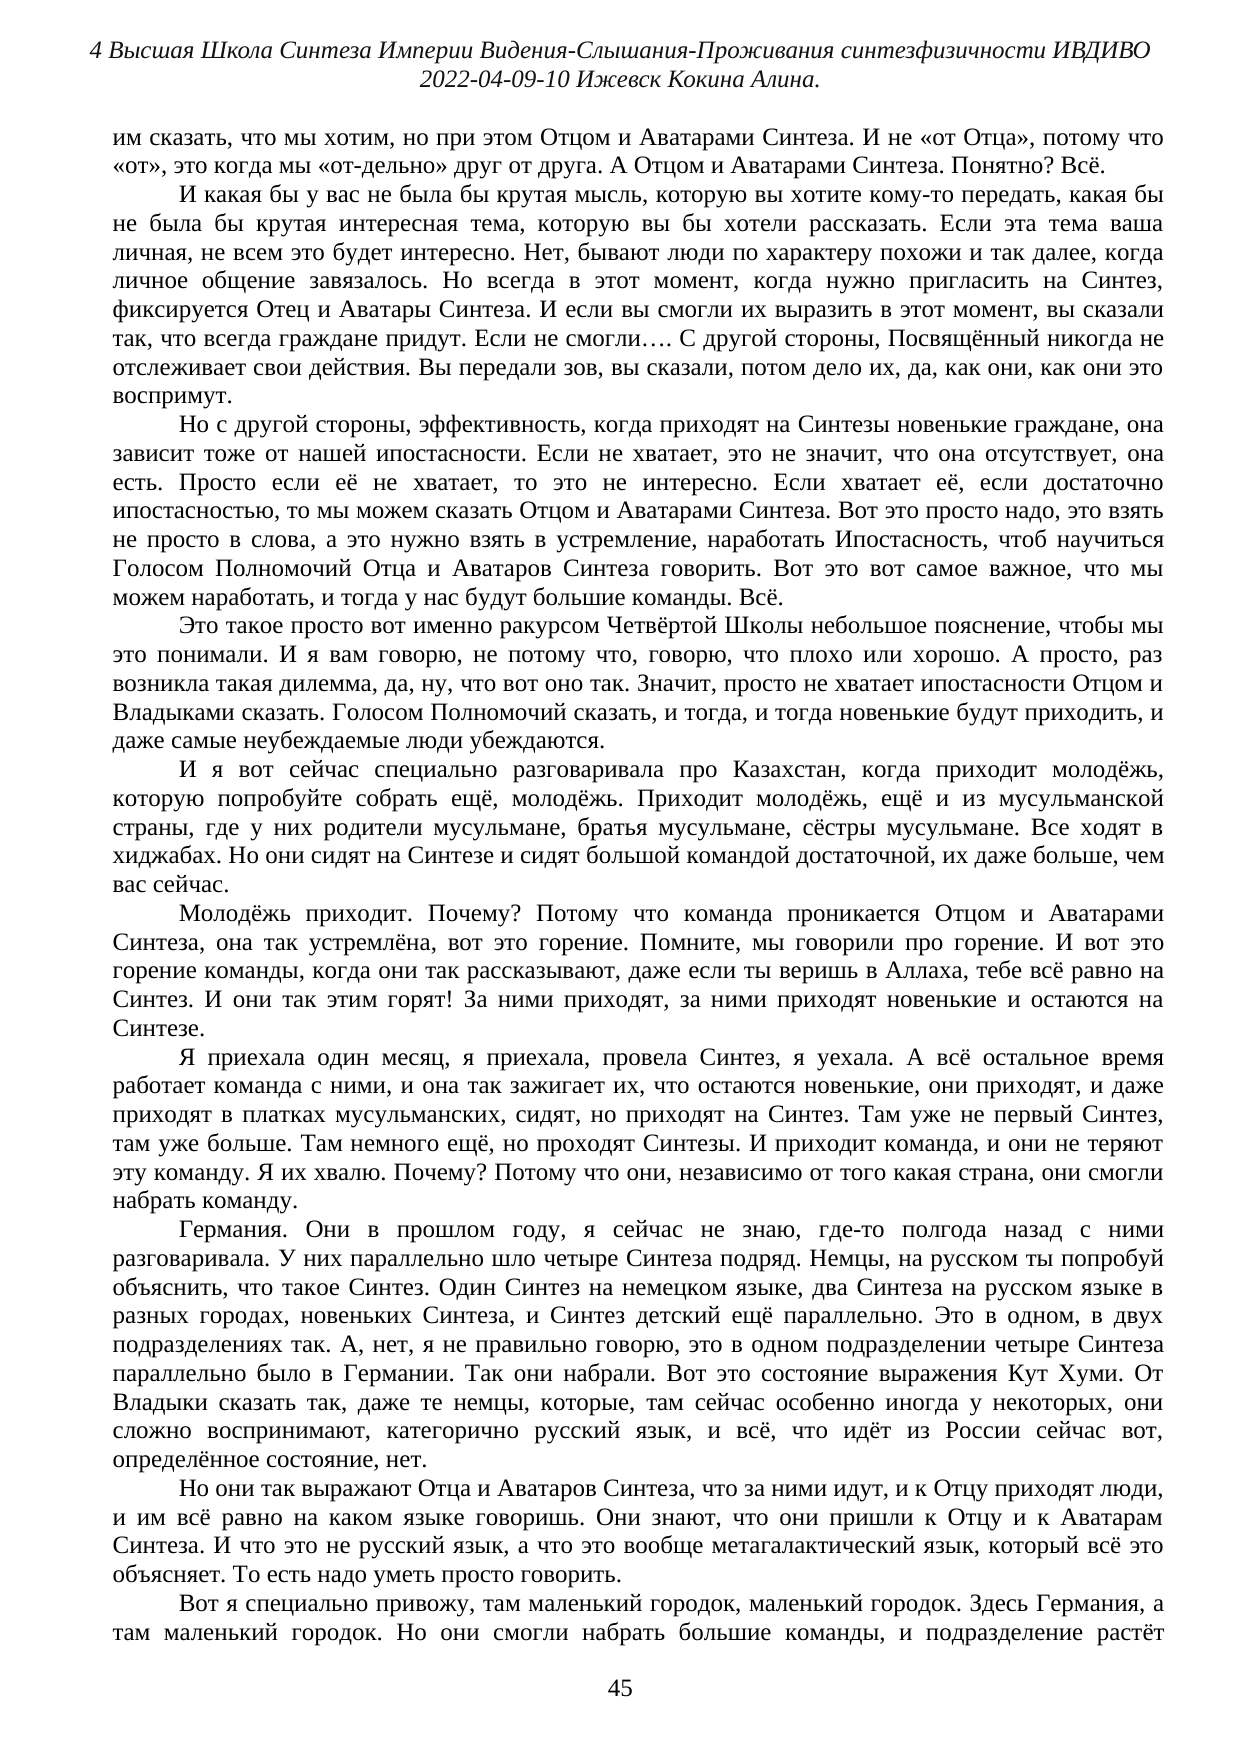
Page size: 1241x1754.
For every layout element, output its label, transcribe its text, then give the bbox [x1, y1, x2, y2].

text Но они так выражают Отца и Аватаров Синтеза, что за ними идут, и к Отцу приходят люди, и им всё равно на каком языке говоришь. Они знают, что они пришли к Отцу и к Аватарам Синтеза. И что это не русский язык, а что это вообще метагалактический язык, который всё это объясняет. То есть надо уметь просто говорить. [112, 1473, 1165, 1588]
text И какая бы у вас не была бы крутая мысль, которую вы хотите кому-то передать, какая бы не была бы крутая интересная тема, которую вы бы хотели рассказать. Если эта тема ваша личная, не всем это будет интересно. Нет, бывают люди по характеру похожи и так далее, когда личное общение завязалось. Но всегда в этот момент, когда нужно пригласить на Синтез, фиксируется Отец и Аватары Синтеза. И если вы смогли их выразить в этот момент, вы сказали так, что всегда граждане придут. Если не смогли…. С другой стороны, Посвящённый никогда не отслеживает свои действия. Вы передали зов, вы сказали, потом дело их, да, как они, как они это воспримут. [112, 179, 1165, 409]
text Германия. Они в прошлом году, я сейчас не знаю, где-то полгода назад с ними разговаривала. У них параллельно шло четыре Синтеза подряд. Немцы, на русском ты попробуй объяснить, что такое Синтез. Один Синтез на немецком языке, два Синтеза на русском языке в разных городах, новеньких Синтеза, и Синтез детский ещё параллельно. Это в одном, в двух подразделениях так. А, нет, я не правильно говорю, это в одном подразделении четыре Синтеза параллельно было в Германии. Так они набрали. Вот это состояние выражения Кут Хуми. От Владыки сказать так, даже те немцы, которые, там сейчас особенно иногда у некоторых, они сложно воспринимают, категорично русский язык, и всё, что идёт из России сейчас вот, определённое состояние, нет. [112, 1214, 1165, 1473]
text Я приехала один месяц, я приехала, провела Синтез, я уехала. А всё остальное время работает команда с ними, и она так зажигает их, что остаются новенькие, они приходят, и даже приходят в платках мусульманских, сидят, но приходят на Синтез. Там уже не первый Синтез, там уже больше. Там немного ещё, но проходят Синтезы. И приходит команда, и они не теряют эту команду. Я их хвалю. Почему? Потому что они, независимо от того какая страна, они смогли набрать команду. [112, 1042, 1165, 1214]
text И я вот сейчас специально разговаривала про Казахстан, когда приходит молодёжь, которую попробуйте собрать ещё, молодёжь. Приходит молодёжь, ещё и из мусульманской страны, где у них родители мусульмане, братья мусульмане, сёстры мусульмане. Все ходят в хиджабах. Но они сидят на Синтезе и сидят большой командой достаточной, их даже больше, чем вас сейчас. [112, 754, 1165, 898]
text Молодёжь приходит. Почему? Потому что команда проникается Отцом и Аватарами Синтеза, она так устремлёна, вот это горение. Помните, мы говорили про горение. И вот это горение команды, когда они так рассказывают, даже если ты веришь в Аллаха, тебе всё равно на Синтез. И они так этим горят! За ними приходят, за ними приходят новенькие и остаются на Синтезе. [112, 898, 1165, 1042]
text Это такое просто вот именно ракурсом Четвёртой Школы небольшое пояснение, чтобы мы это понимали. И я вам говорю, не потому что, говорю, что плохо или хорошо. А просто, раз возникла такая дилемма, да, ну, что вот оно так. Значит, просто не хватает ипостасности Отцом и Владыками сказать. Голосом Полномочий сказать, и тогда, и тогда новенькие будут приходить, и даже самые неубеждаемые люди убеждаются. [112, 610, 1165, 754]
text Но с другой стороны, эффективность, когда приходят на Синтезы новенькие граждане, она зависит тоже от нашей ипостасности. Если не хватает, это не значит, что она отсутствует, она есть. Просто если её не хватает, то это не интересно. Если хватает её, если достаточно ипостасностью, то мы можем сказать Отцом и Аватарами Синтеза. Вот это просто надо, это взять не просто в слова, а это нужно взять в устремление, наработать Ипостасность, чтоб научиться Голосом Полномочий Отца и Аватаров Синтеза говорить. Вот это вот самое важное, что мы можем наработать, и тогда у нас будут большие команды. Всё. [112, 409, 1165, 610]
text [112, 1588, 1165, 1645]
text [112, 122, 1165, 179]
